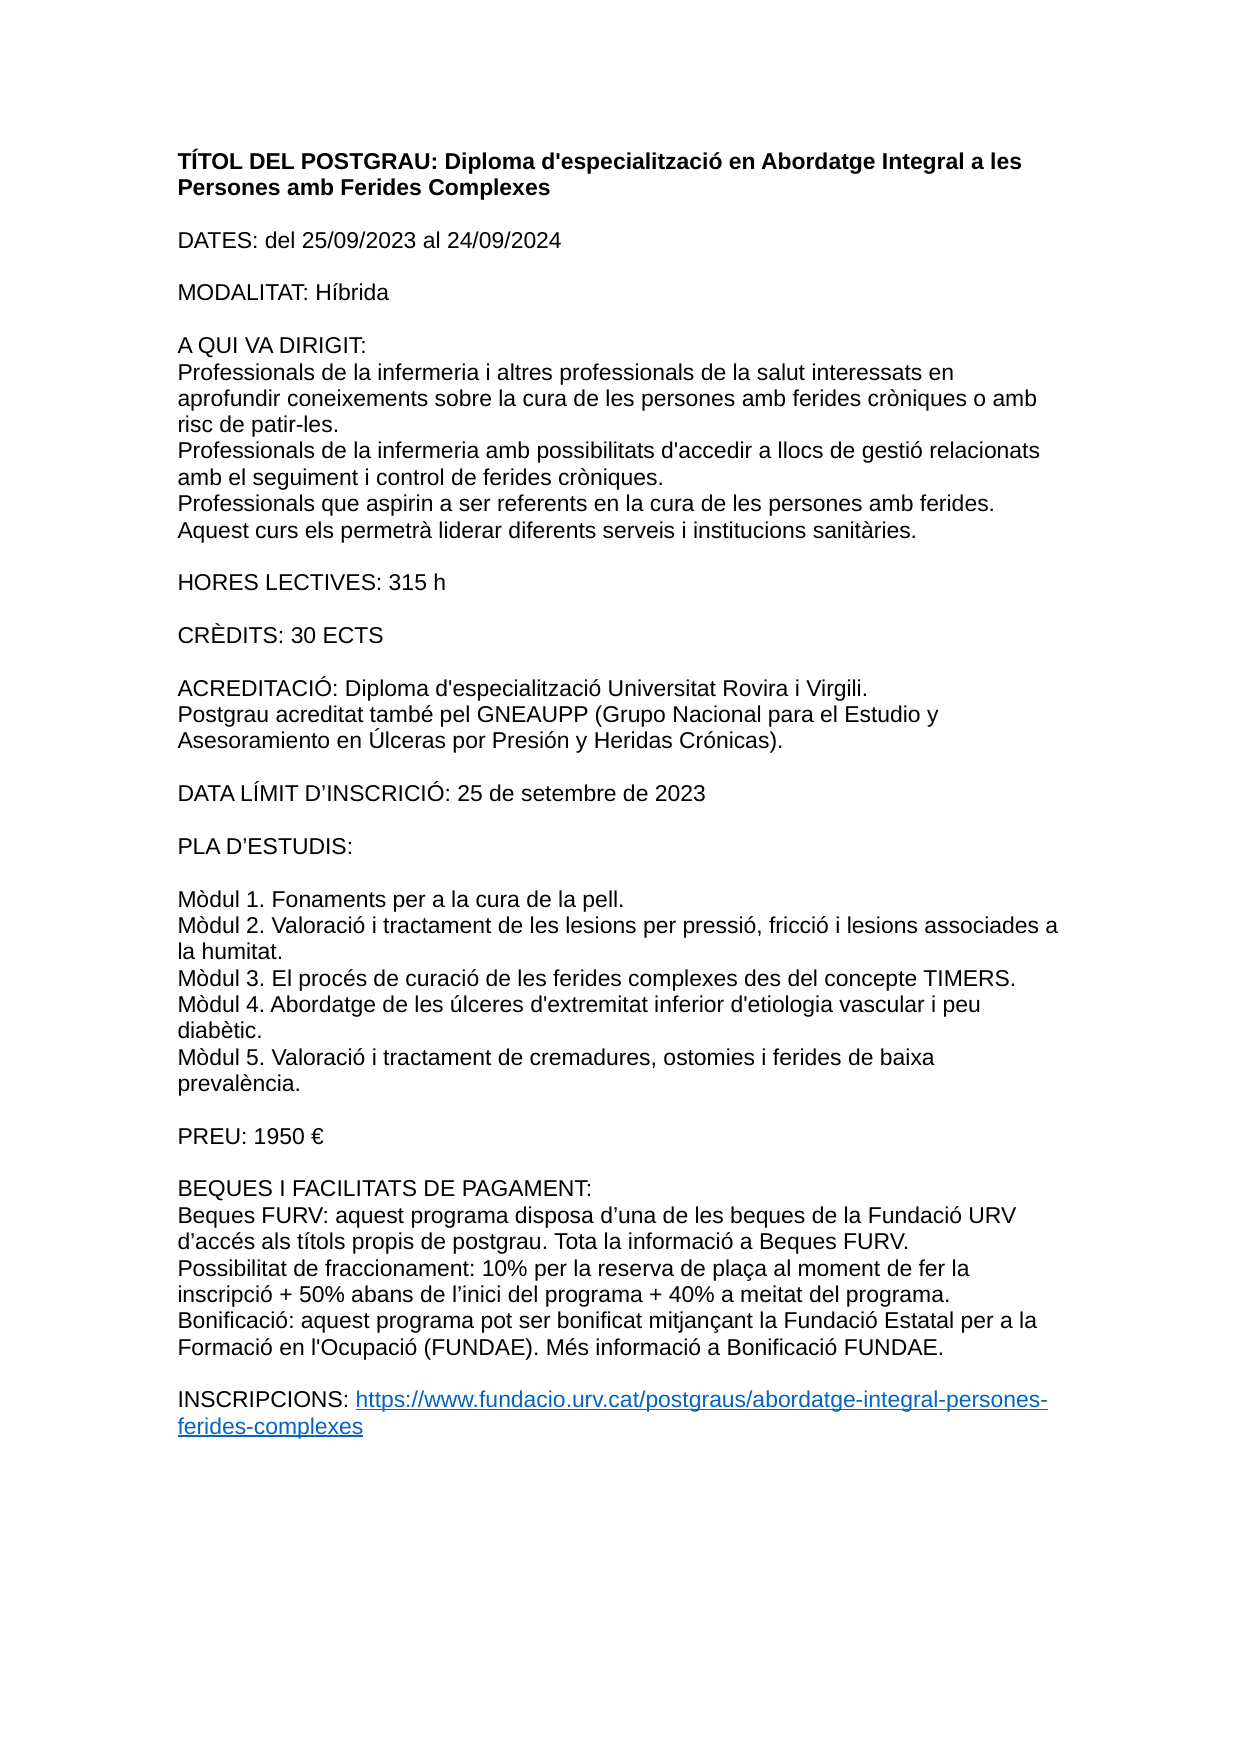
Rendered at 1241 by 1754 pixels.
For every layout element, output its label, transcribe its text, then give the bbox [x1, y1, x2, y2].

text DATA LÍMIT D’INSCRICIÓ: 25 de setembre de 2023 [177, 780, 1063, 806]
text Professionals de la infermeria amb possibilitats d'accedir a llocs de gestió relacionats amb el seguiment i control de ferides cròniques. [177, 437, 1063, 490]
text Mòdul 2. Valoració i tractament de les lesions per pressió, fricció i lesions associades a la humitat. [177, 912, 1063, 964]
text A QUI VA DIRIGIT: [177, 332, 1063, 358]
text Professionals que aspirin a ser referents en la cura de les persones amb ferides. Aquest curs els permetrà liderar diferents serveis i institucions sanitàries. [177, 490, 1063, 543]
text BEQUES I FACILITATS DE PAGAMENT: [177, 1175, 1063, 1202]
text PLA D’ESTUDIS: [177, 833, 1063, 859]
text TÍTOL DEL POSTGRAU: Diploma d'especialització en Abordatge Integral a les Persones amb Ferides Complexes [177, 148, 1063, 200]
text CRÈDITS: 30 ECTS [177, 622, 1063, 648]
text Postgrau acreditat també pel GNEAUPP (Grupo Nacional para el Estudio y Asesoramiento en Úlceras por Presión y Heridas Crónicas). [177, 701, 1063, 754]
text ACREDITACIÓ: Diploma d'especialització Universitat Rovira i Virgili. [177, 675, 1063, 701]
text Mòdul 1. Fonaments per a la cura de la pell. [177, 886, 1063, 912]
text Mòdul 4. Abordatge de les úlceres d'extremitat inferior d'etiologia vascular i peu diabètic. [177, 991, 1063, 1044]
text Possibilitat de fraccionament: 10% per la reserva de plaça al moment de fer la inscripció + 50% abans de l’inici del programa + 40% a meitat del programa. [177, 1254, 1063, 1307]
text HORES LECTIVES: 315 h [177, 569, 1063, 596]
text Beques FURV: aquest programa disposa d’una de les beques de la Fundació URV d’accés als títols propis de postgrau. Tota la informació a Beques FURV. [177, 1202, 1063, 1254]
text Mòdul 5. Valoració i tractament de cremadures, ostomies i ferides de baixa prevalència. [177, 1044, 1063, 1096]
text INSCRIPCIONS: https://www.fundacio.urv.cat/postgraus/abordatge-integral-persones-ferides-complexes [177, 1386, 1063, 1439]
text Mòdul 3. El procés de curació de les ferides complexes des del concepte TIMERS. [177, 964, 1063, 991]
text Professionals de la infermeria i altres professionals de la salut interessats en aprofundir coneixements sobre la cura de les persones amb ferides cròniques o amb risc de patir-les. [177, 358, 1063, 437]
text MODALITAT: Híbrida [177, 279, 1063, 306]
text DATES: del 25/09/2023 al 24/09/2024 [177, 227, 1063, 253]
text PREU: 1950 € [177, 1123, 1063, 1149]
text Bonificació: aquest programa pot ser bonificat mitjançant la Fundació Estatal per a la Formació en l'Ocupació (FUNDAE). Més informació a Bonificació FUNDAE. [177, 1307, 1063, 1360]
